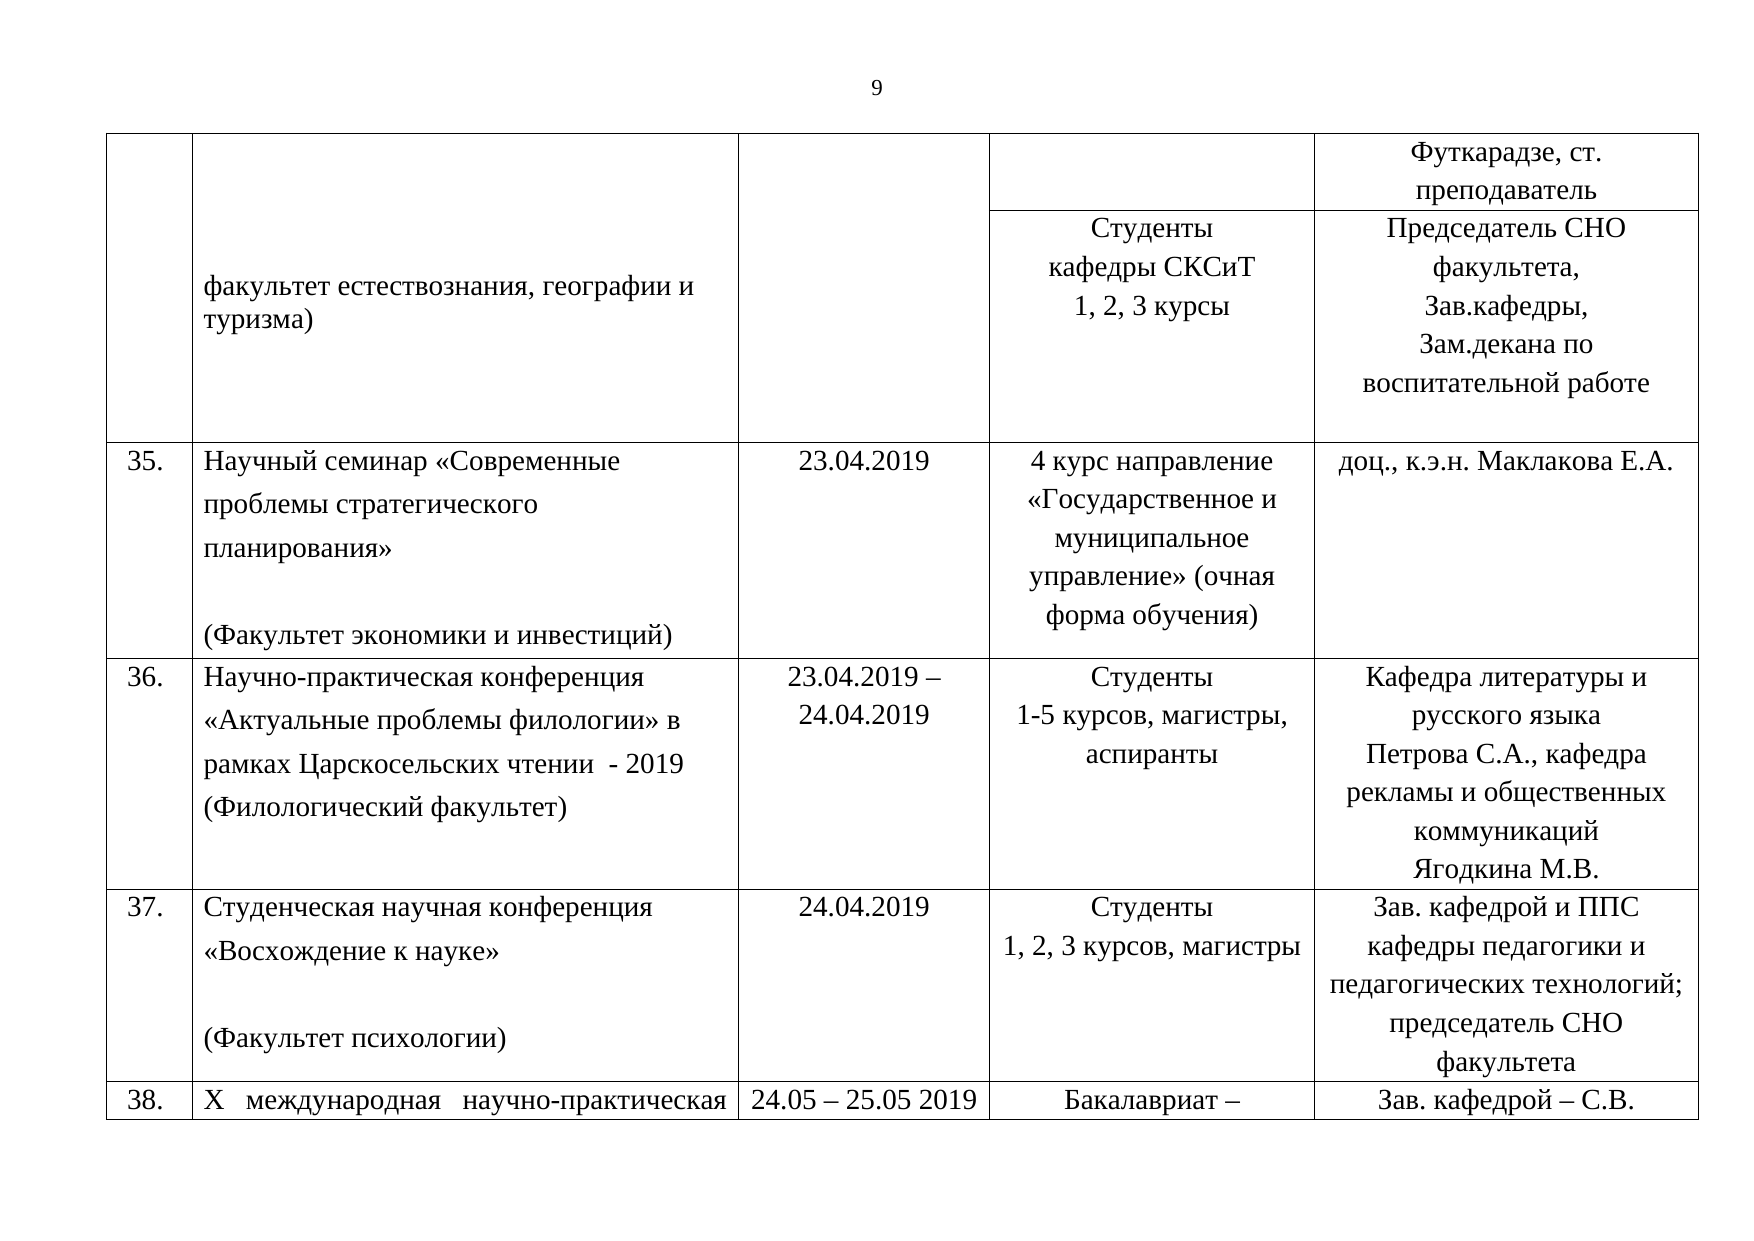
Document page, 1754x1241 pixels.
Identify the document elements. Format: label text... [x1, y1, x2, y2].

table_cell Кафедра литературы и русского языка Петрова С.А., кафедра рекламы и общественных коммуникаций Ягодкина М.В. [1315, 659, 1698, 888]
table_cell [990, 134, 1314, 209]
table_cell Студенческая научная конференция «Восхождение к науке» (Факультет психологии) [193, 890, 738, 1081]
table_cell 23.04.2019 –24.04.2019 [739, 659, 989, 888]
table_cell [193, 1082, 738, 1119]
table_cell Студенты кафедры СКСиТ 1, 2, 3 курсы [990, 211, 1314, 442]
table_cell доц., к.э.н. Маклакова Е.А. [1315, 443, 1698, 658]
table_cell [107, 443, 192, 658]
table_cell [739, 134, 989, 442]
table_cell 4 курс направление «Государственное и муниципальное управление» (очная форма обучения) [990, 443, 1314, 658]
table_cell [107, 134, 192, 442]
table_cell 24.05 – 25.05 2019 [739, 1082, 989, 1119]
table_cell [107, 1082, 192, 1119]
table_cell [107, 659, 192, 888]
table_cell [990, 1082, 1314, 1119]
table_cell Студенты 1-5 курсов, магистры, аспиранты [990, 659, 1314, 888]
table_cell Студенты 1, 2, 3 курсов, магистры [990, 890, 1314, 1081]
table_cell 24.04.2019 [739, 890, 989, 1081]
table_cell [107, 890, 192, 1081]
table_cell Председатель СНО факультета, Зав.кафедры, Зам.декана по воспитательной работе [1315, 211, 1698, 442]
table_cell Научно-практическая конференция «Актуальные проблемы филологии» в рамках Царскосельских чтении - 2019 (Филологический факультет) [193, 659, 738, 888]
table_cell 23.04.2019 [739, 443, 989, 658]
table_cell Научный семинар «Современные проблемы стратегического планирования» (Факультет экономики и инвестиций) [193, 443, 738, 658]
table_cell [193, 134, 738, 442]
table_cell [1315, 134, 1698, 209]
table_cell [1315, 1082, 1698, 1119]
table_cell Зав. кафедрой и ППС кафедры педагогики и педагогических технологий; председатель СНО факультета [1315, 890, 1698, 1081]
